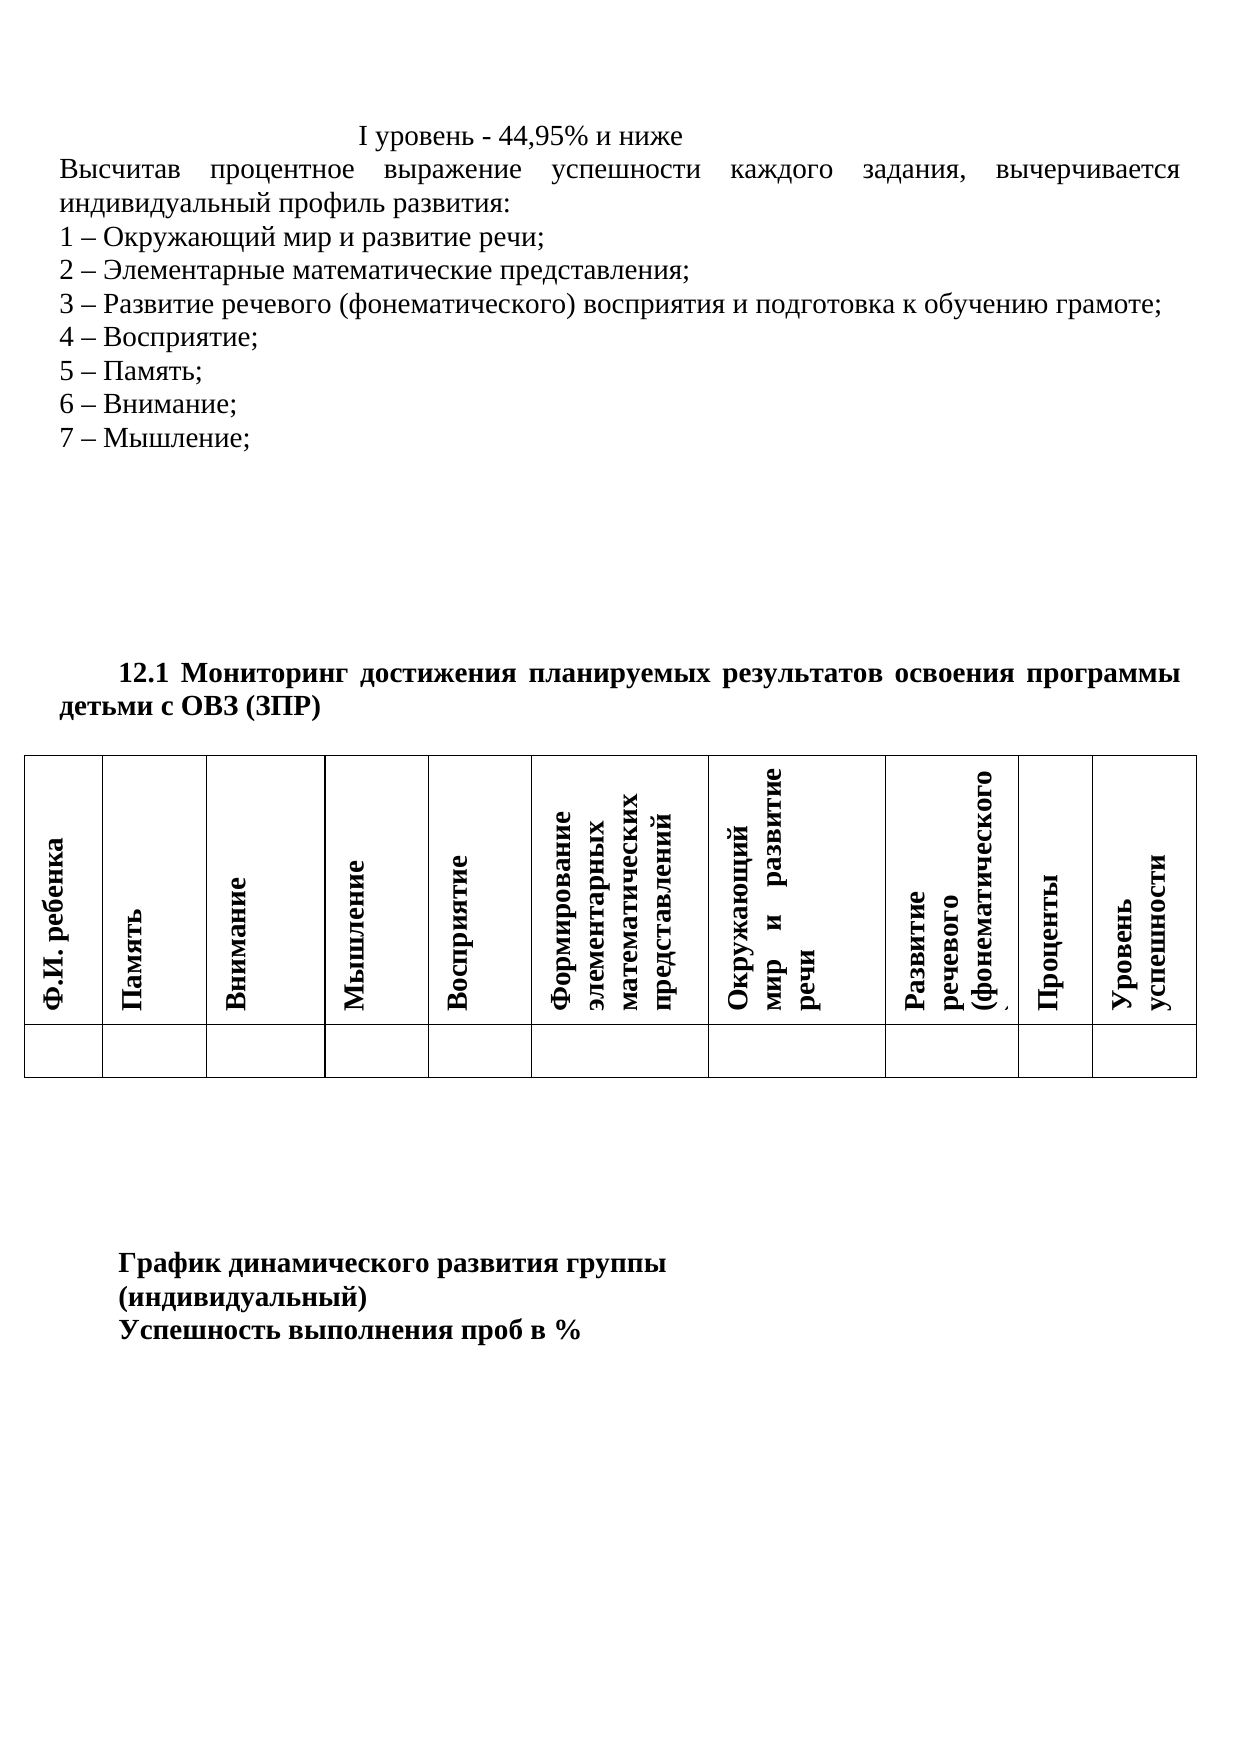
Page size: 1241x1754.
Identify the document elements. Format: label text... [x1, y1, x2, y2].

text График динамического развития группы [59, 1245, 1181, 1279]
table_header Восприятие [429, 756, 531, 1024]
table_header Ф.И. ребенка [25, 756, 102, 1024]
text 3 – Развитие речевого (фонематического) восприятия и подготовка к обучению грамоте; [59, 286, 1181, 319]
text I уровень - 44,95% и ниже [59, 118, 1181, 152]
text 6 – Внимание; [59, 386, 1181, 420]
table_cell [207, 1025, 324, 1077]
text 7 – Мышление; [59, 420, 1181, 453]
table_cell [1093, 1025, 1196, 1077]
text 4 – Восприятие; [59, 319, 1181, 353]
table_cell [429, 1025, 531, 1077]
text 5 – Память; [59, 353, 1181, 386]
table_header Уровень успешности [1093, 756, 1196, 1024]
table_header Развитие речевого (фонематического) восприятия [886, 756, 1018, 1024]
table_header Окружающий мир и развитие речи [709, 756, 885, 1024]
table_cell [25, 1025, 102, 1077]
table_cell [709, 1025, 885, 1077]
text Высчитав процентное выражение успешности каждого задания, вычерчивается индивидуальный профиль развития: [59, 152, 1181, 219]
text 1 – Окружающий мир и развитие речи; [59, 219, 1181, 252]
text 2 – Элементарные математические представления; [59, 252, 1181, 286]
text Успешность выполнения проб в % [59, 1312, 1181, 1346]
table_cell [103, 1025, 206, 1077]
table_cell [326, 1025, 428, 1077]
table_header Формирование элементарных математических представлений [532, 756, 708, 1024]
table_cell [886, 1025, 1018, 1077]
table_header Мышление [326, 756, 428, 1024]
text 12.1 Мониторинг достижения планируемых результатов освоения программы детьми с ОВЗ (ЗПР) [59, 655, 1181, 722]
text (индивидуальный) [59, 1279, 1181, 1312]
table_cell [532, 1025, 708, 1077]
table_cell [1019, 1025, 1092, 1077]
table_header Память [103, 756, 206, 1024]
table_header Проценты [1019, 756, 1092, 1024]
table_header Внимание [207, 756, 324, 1024]
